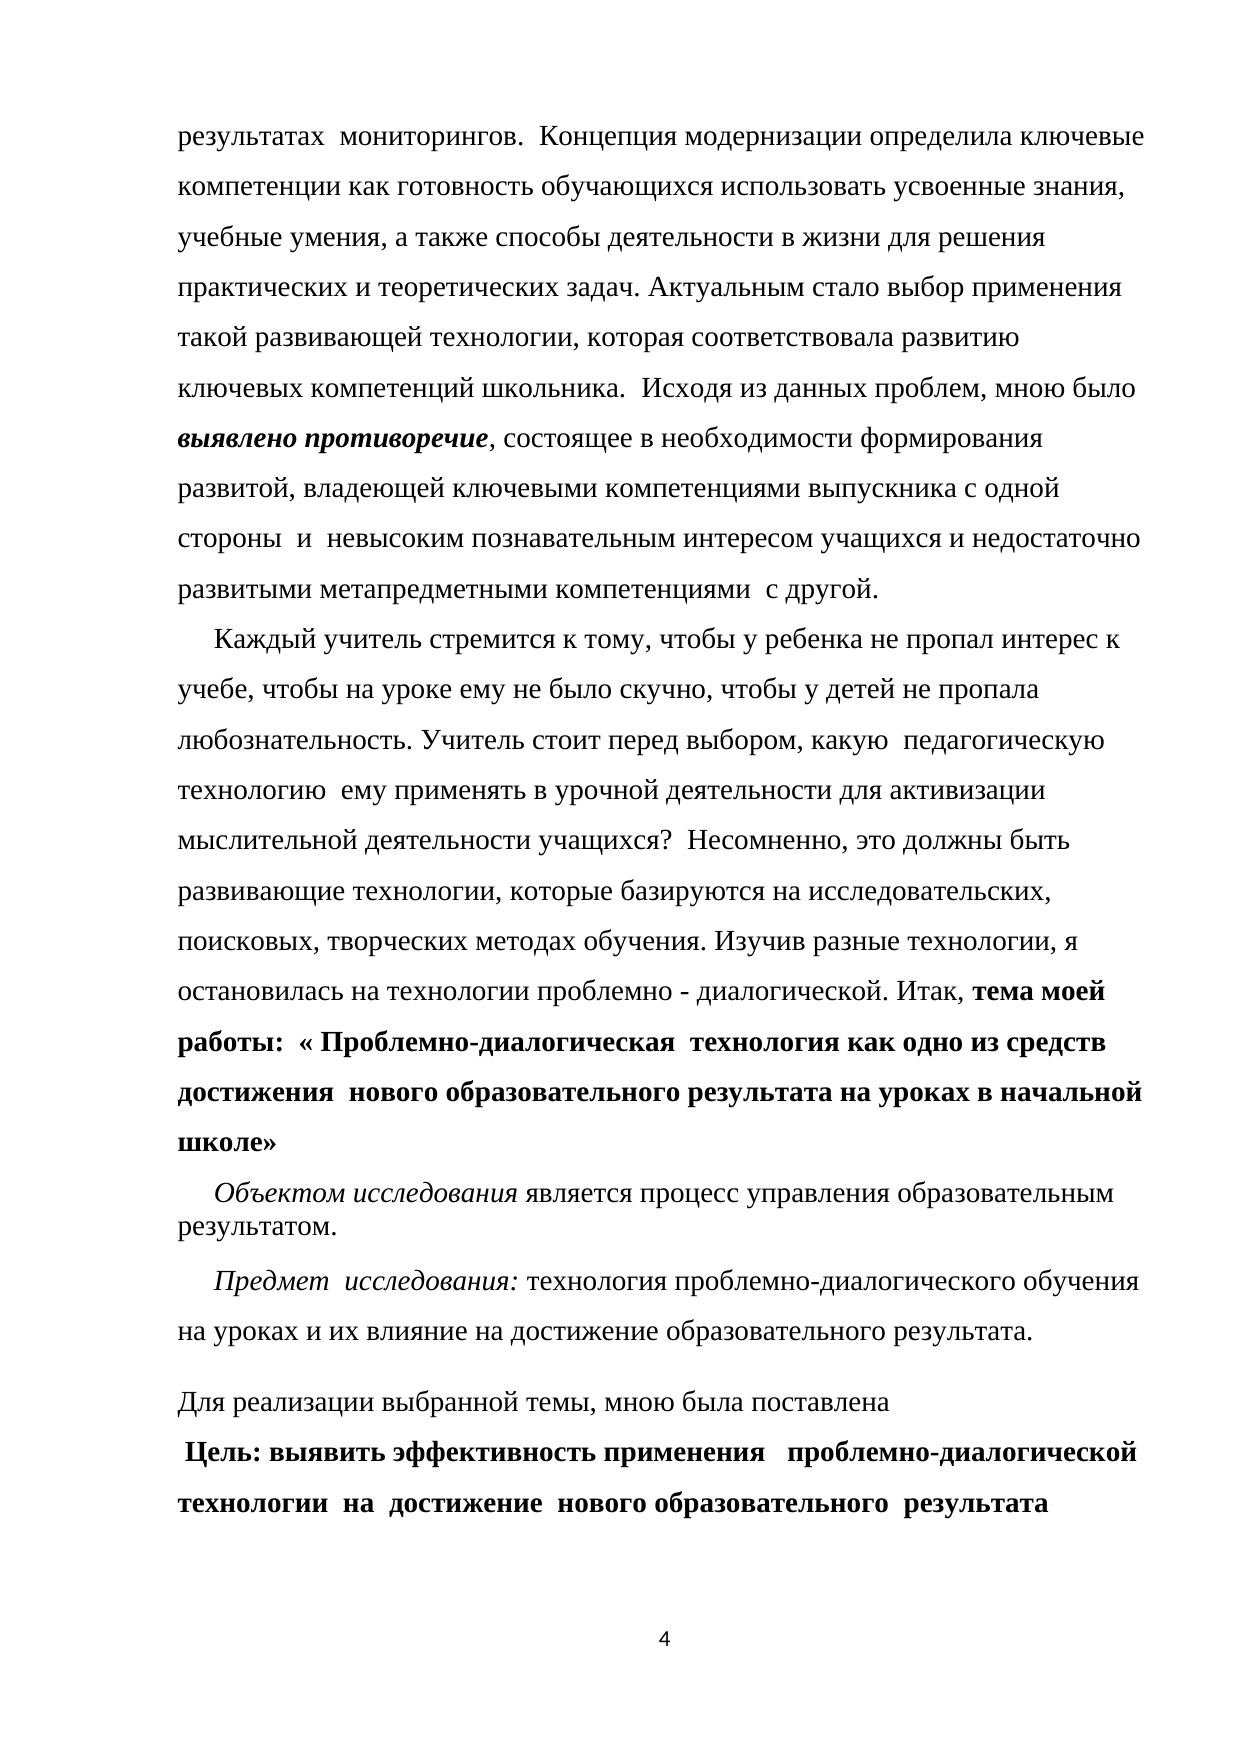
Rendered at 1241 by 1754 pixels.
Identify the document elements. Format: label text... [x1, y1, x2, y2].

text Цель: выявить эффективность применения проблемно-диалогической технологии на достижение нового образовательного результата [177, 1434, 1152, 1518]
text Предмет исследования: технология проблемно-диалогического обучения на уроках и их влияние на достижение образовательного результата. [177, 1263, 1152, 1346]
text Для реализации выбранной темы, мною была поставлена [177, 1384, 1152, 1418]
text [177, 118, 1152, 604]
text Объектом исследования является процесс управления образовательным результатом. [177, 1175, 1152, 1242]
text Каждый учитель стремится к тому, чтобы у ребенка не пропал интерес к учебе, чтобы на уроке ему не было скучно, чтобы у детей не пропала любознательность. Учитель стоит перед выбором, какую педагогическую технологию ему применять в урочной деятельности для активизации мыслительной деятельности учащихся? Несомненно, это должны быть развивающие технологии, которые базируются на исследовательских, поисковых, творческих методах обучения. Изучив разные технологии, я остановилась на технологии проблемно - диалогической. Итак, тема моей работы: « Проблемно-диалогическая технология как одно из средств достижения нового образовательного результата на уроках в начальной школе» [177, 621, 1152, 1158]
